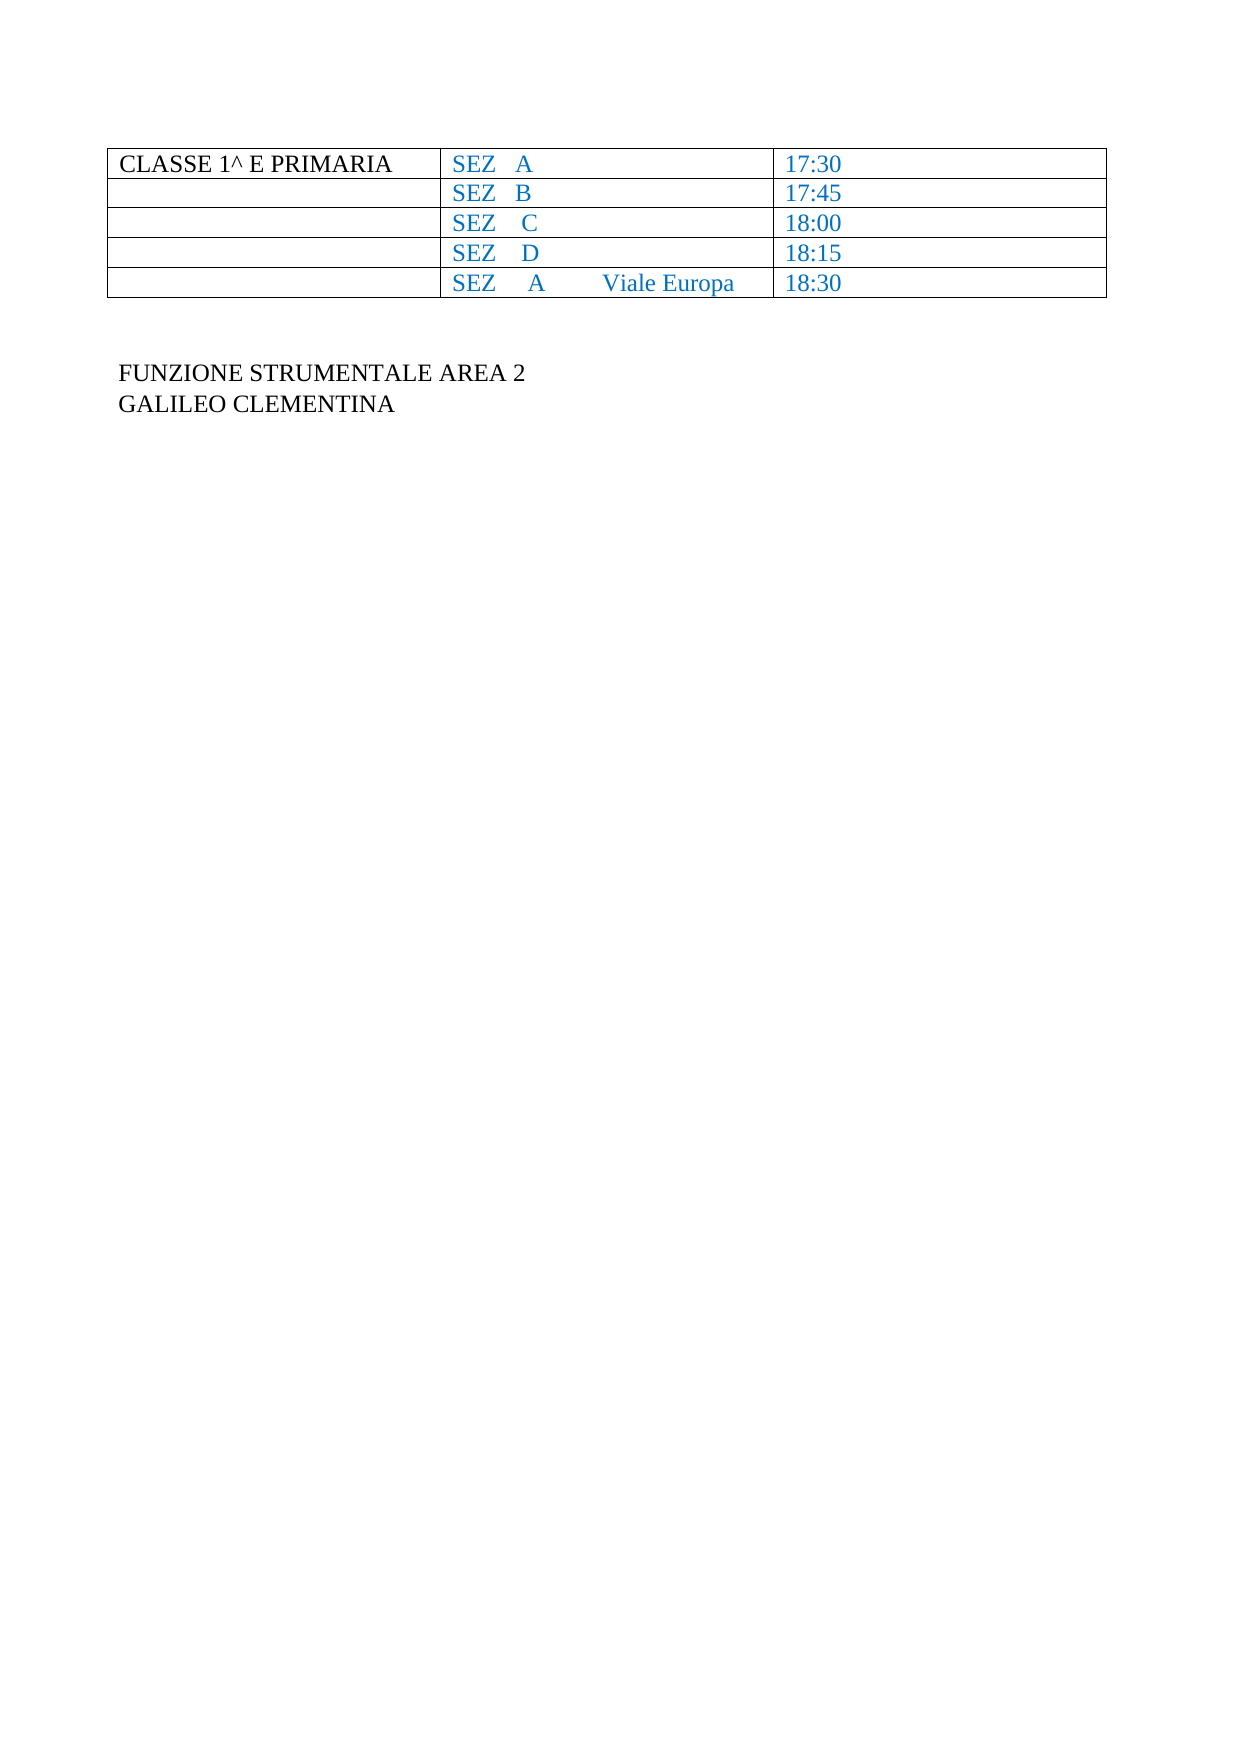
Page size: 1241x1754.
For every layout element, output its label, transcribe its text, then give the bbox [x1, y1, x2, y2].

table_cell 18:30 [774, 268, 1106, 297]
table_cell SEZ A Viale Europa [441, 268, 773, 297]
table_cell SEZ A [441, 149, 773, 177]
table_cell 18:00 [774, 208, 1106, 237]
table_cell SEZ B [441, 179, 773, 207]
table_cell SEZ D [441, 238, 773, 267]
text GALILEO CLEMENTINA [118, 389, 1122, 418]
table_cell [108, 238, 440, 267]
table_cell [108, 208, 440, 237]
table_cell 18:15 [774, 238, 1106, 267]
table_cell [108, 179, 440, 207]
text FUNZIONE STRUMENTALE AREA 2 [118, 359, 1122, 387]
table_cell SEZ C [441, 208, 773, 237]
table_cell CLASSE 1^ E PRIMARIA [108, 149, 440, 177]
table_cell 17:45 [774, 179, 1106, 207]
table_cell 17:30 [774, 149, 1106, 177]
table_cell [108, 268, 440, 297]
